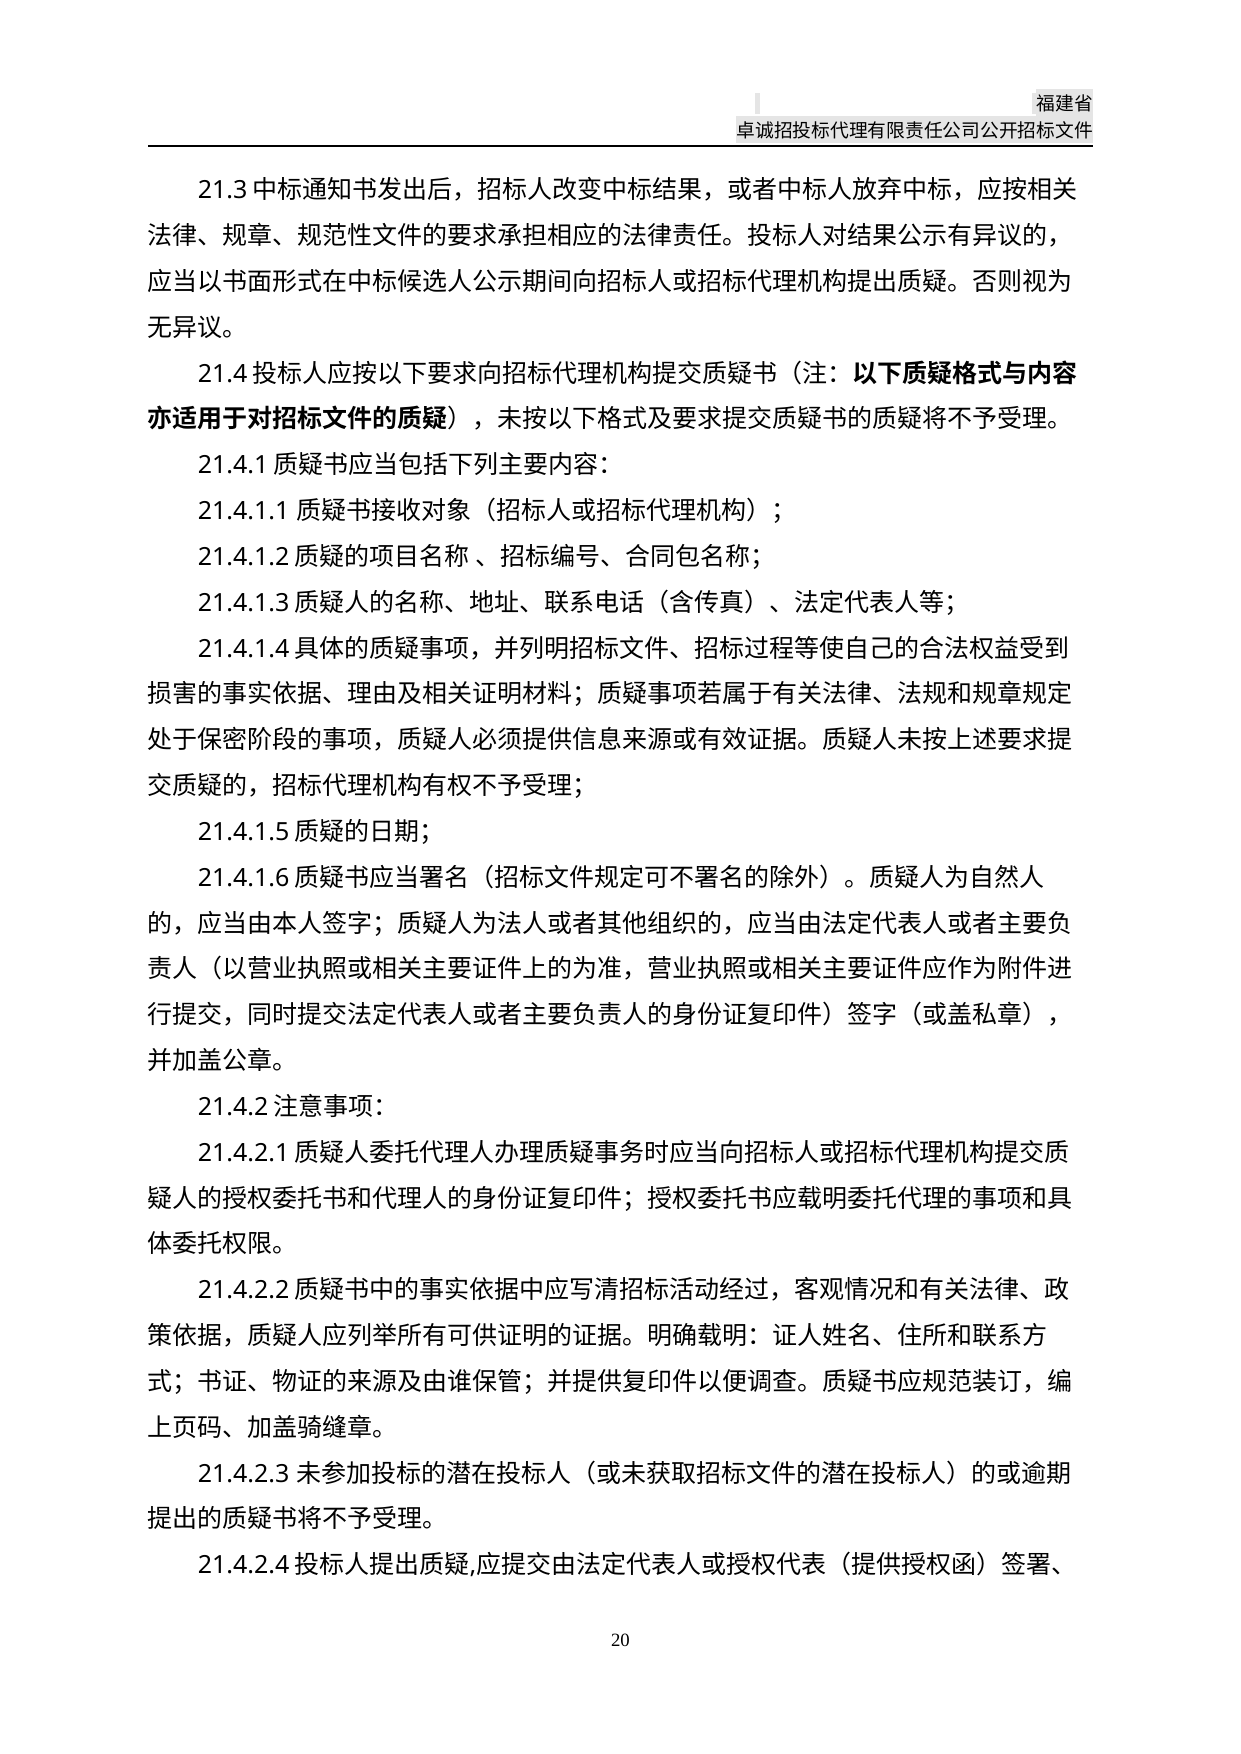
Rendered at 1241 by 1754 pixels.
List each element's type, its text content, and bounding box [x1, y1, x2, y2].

text 21.3中标通知书发出后，招标人改变中标结果，或者中标人放弃中标，应按相关法律、规章、规范性文件的要求承担相应的法律责任。投标人对结果公示有异议的，应当以书面形式在中标候选人公示期间向招标人或招标代理机构提出质疑。否则视为无异议。 [148, 162, 1093, 345]
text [148, 1537, 1093, 1583]
text 21.4.1.2质疑的项目名称 、招标编号、合同包名称； [148, 529, 1093, 574]
text 21.4.2.1质疑人委托代理人办理质疑事务时应当向招标人或招标代理机构提交质疑人的授权委托书和代理人的身份证复印件；授权委托书应载明委托代理的事项和具体委托权限。 [148, 1124, 1093, 1262]
text 21.4.2注意事项： [148, 1079, 1093, 1124]
text 21.4.2.3 未参加投标的潜在投标人（或未获取招标文件的潜在投标人）的或逾期提出的质疑书将不予受理。 [148, 1445, 1093, 1537]
text 21.4.1质疑书应当包括下列主要内容： [148, 437, 1093, 483]
text 21.4.1.1 质疑书接收对象（招标人或招标代理机构）； [148, 483, 1093, 529]
text 21.4投标人应按以下要求向招标代理机构提交质疑书（注：以下质疑格式与内容亦适用于对招标文件的质疑），未按以下格式及要求提交质疑书的质疑将不予受理。 [148, 345, 1093, 437]
text 21.4.1.6质疑书应当署名（招标文件规定可不署名的除外）。质疑人为自然人的，应当由本人签字；质疑人为法人或者其他组织的，应当由法定代表人或者主要负责人（以营业执照或相关主要证件上的为准，营业执照或相关主要证件应作为附件进行提交，同时提交法定代表人或者主要负责人的身份证复印件）签字（或盖私章），并加盖公章。 [148, 849, 1093, 1079]
text 21.4.2.2质疑书中的事实依据中应写清招标活动经过，客观情况和有关法律、政策依据，质疑人应列举所有可供证明的证据。明确载明：证人姓名、住所和联系方式；书证、物证的来源及由谁保管；并提供复印件以便调查。质疑书应规范装订，编上页码、加盖骑缝章。 [148, 1262, 1093, 1445]
text 21.4.1.4具体的质疑事项，并列明招标文件、招标过程等使自己的合法权益受到损害的事实依据、理由及相关证明材料；质疑事项若属于有关法律、法规和规章规定处于保密阶段的事项，质疑人必须提供信息来源或有效证据。质疑人未按上述要求提交质疑的，招标代理机构有权不予受理； [148, 620, 1093, 804]
text 21.4.1.3质疑人的名称、地址、联系电话（含传真）、法定代表人等； [148, 574, 1093, 620]
text 21.4.1.5质疑的日期； [148, 804, 1093, 849]
